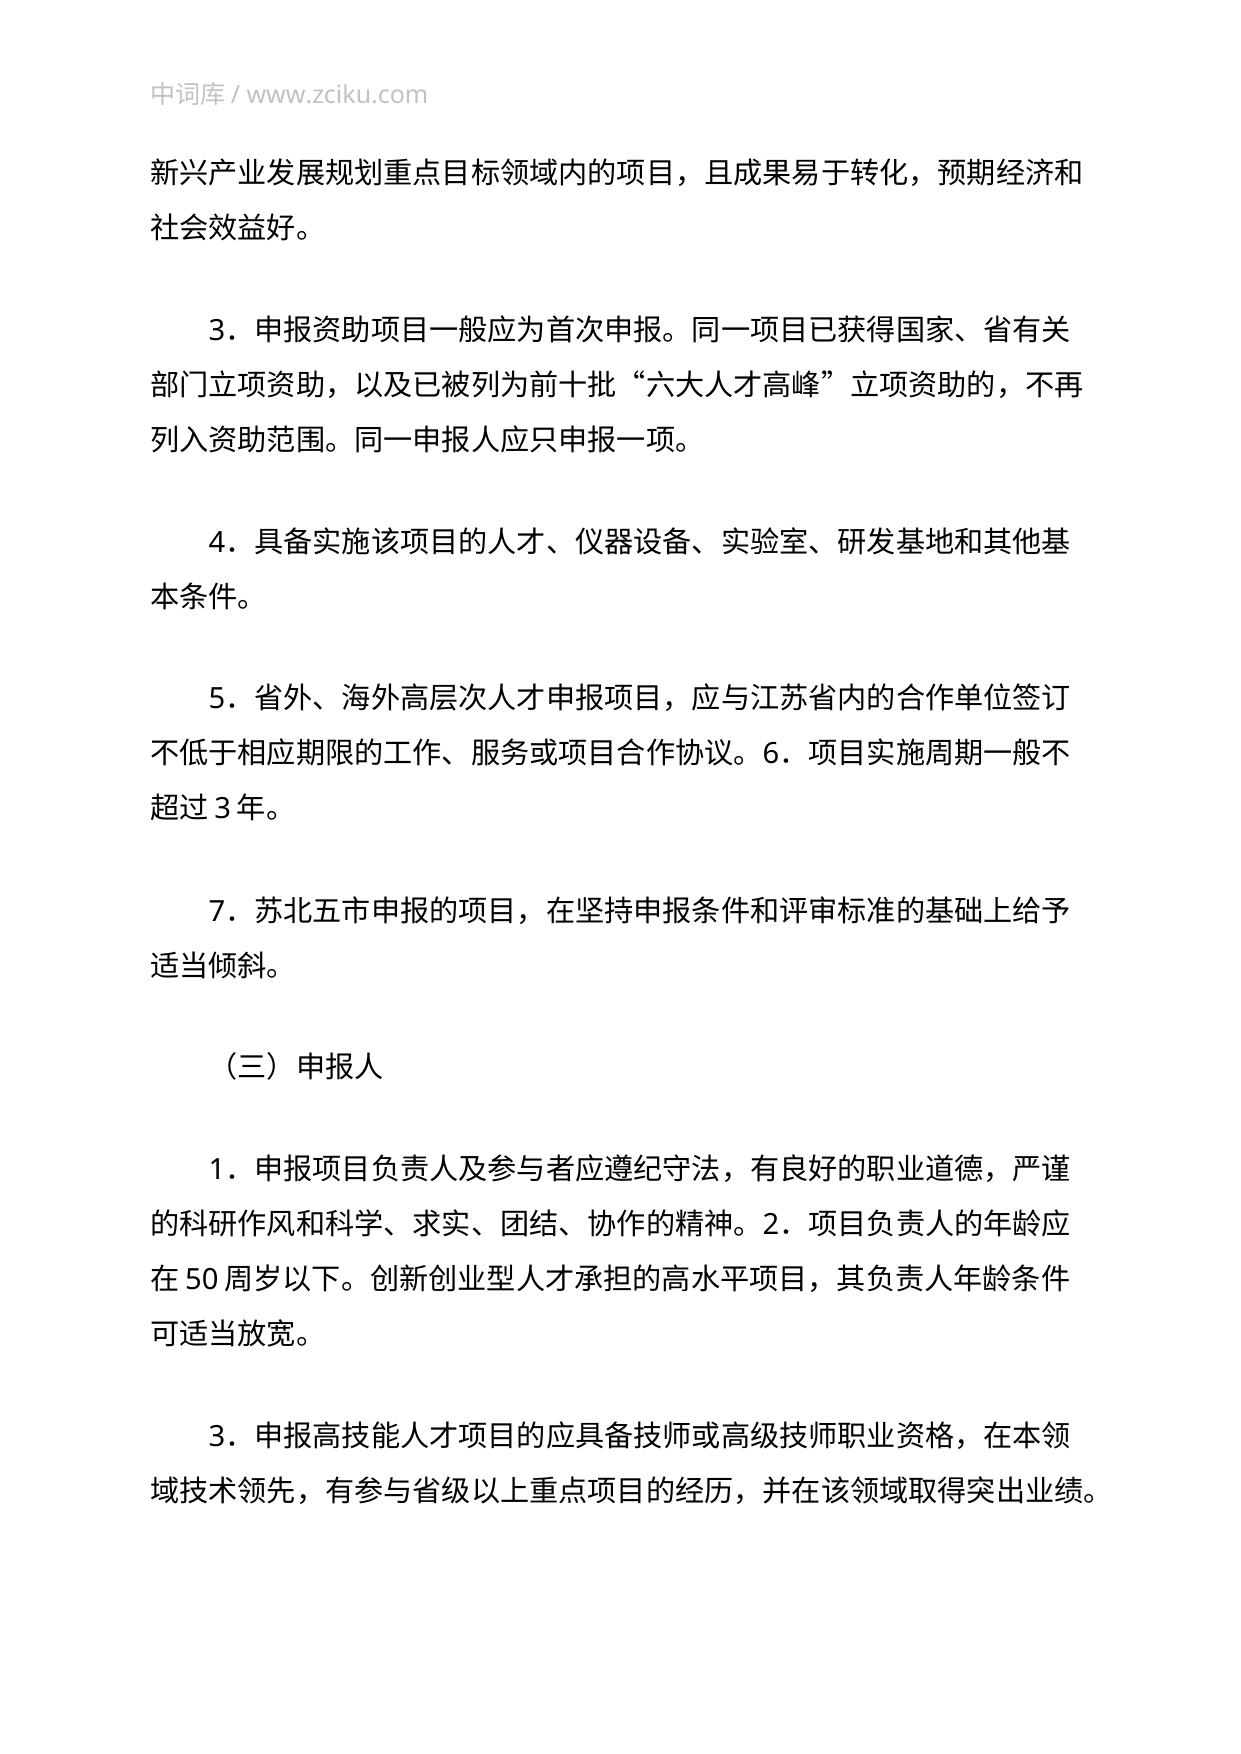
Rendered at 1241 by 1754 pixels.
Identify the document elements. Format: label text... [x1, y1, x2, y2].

text 3．申报高技能人才项目的应具备技师或高级技师职业资格，在本领域技术领先，有参与省级以上重点项目的经历，并在该领域取得突出业绩。 [150, 1412, 1090, 1510]
text 4．具备实施该项目的人才、仪器设备、实验室、研发基地和其他基本条件。 [150, 518, 1090, 616]
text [150, 150, 1090, 247]
text （三）申报人 [150, 1044, 1090, 1086]
text 1．申报项目负责人及参与者应遵纪守法，有良好的职业道德，严谨的科研作风和科学、求实、团结、协作的精神。2．项目负责人的年龄应在50周岁以下。创新创业型人才承担的高水平项目，其负责人年龄条件可适当放宽。 [150, 1146, 1090, 1353]
text 5．省外、海外高层次人才申报项目，应与江苏省内的合作单位签订不低于相应期限的工作、服务或项目合作协议。6．项目实施周期一般不超过3年。 [150, 675, 1090, 827]
text 7．苏北五市申报的项目，在坚持申报条件和评审标准的基础上给予适当倾斜。 [150, 887, 1090, 984]
text 3．申报资助项目一般应为首次申报。同一项目已获得国家、省有关部门立项资助，以及已被列为前十批“六大人才高峰”立项资助的，不再列入资助范围。同一申报人应只申报一项。 [150, 307, 1090, 459]
